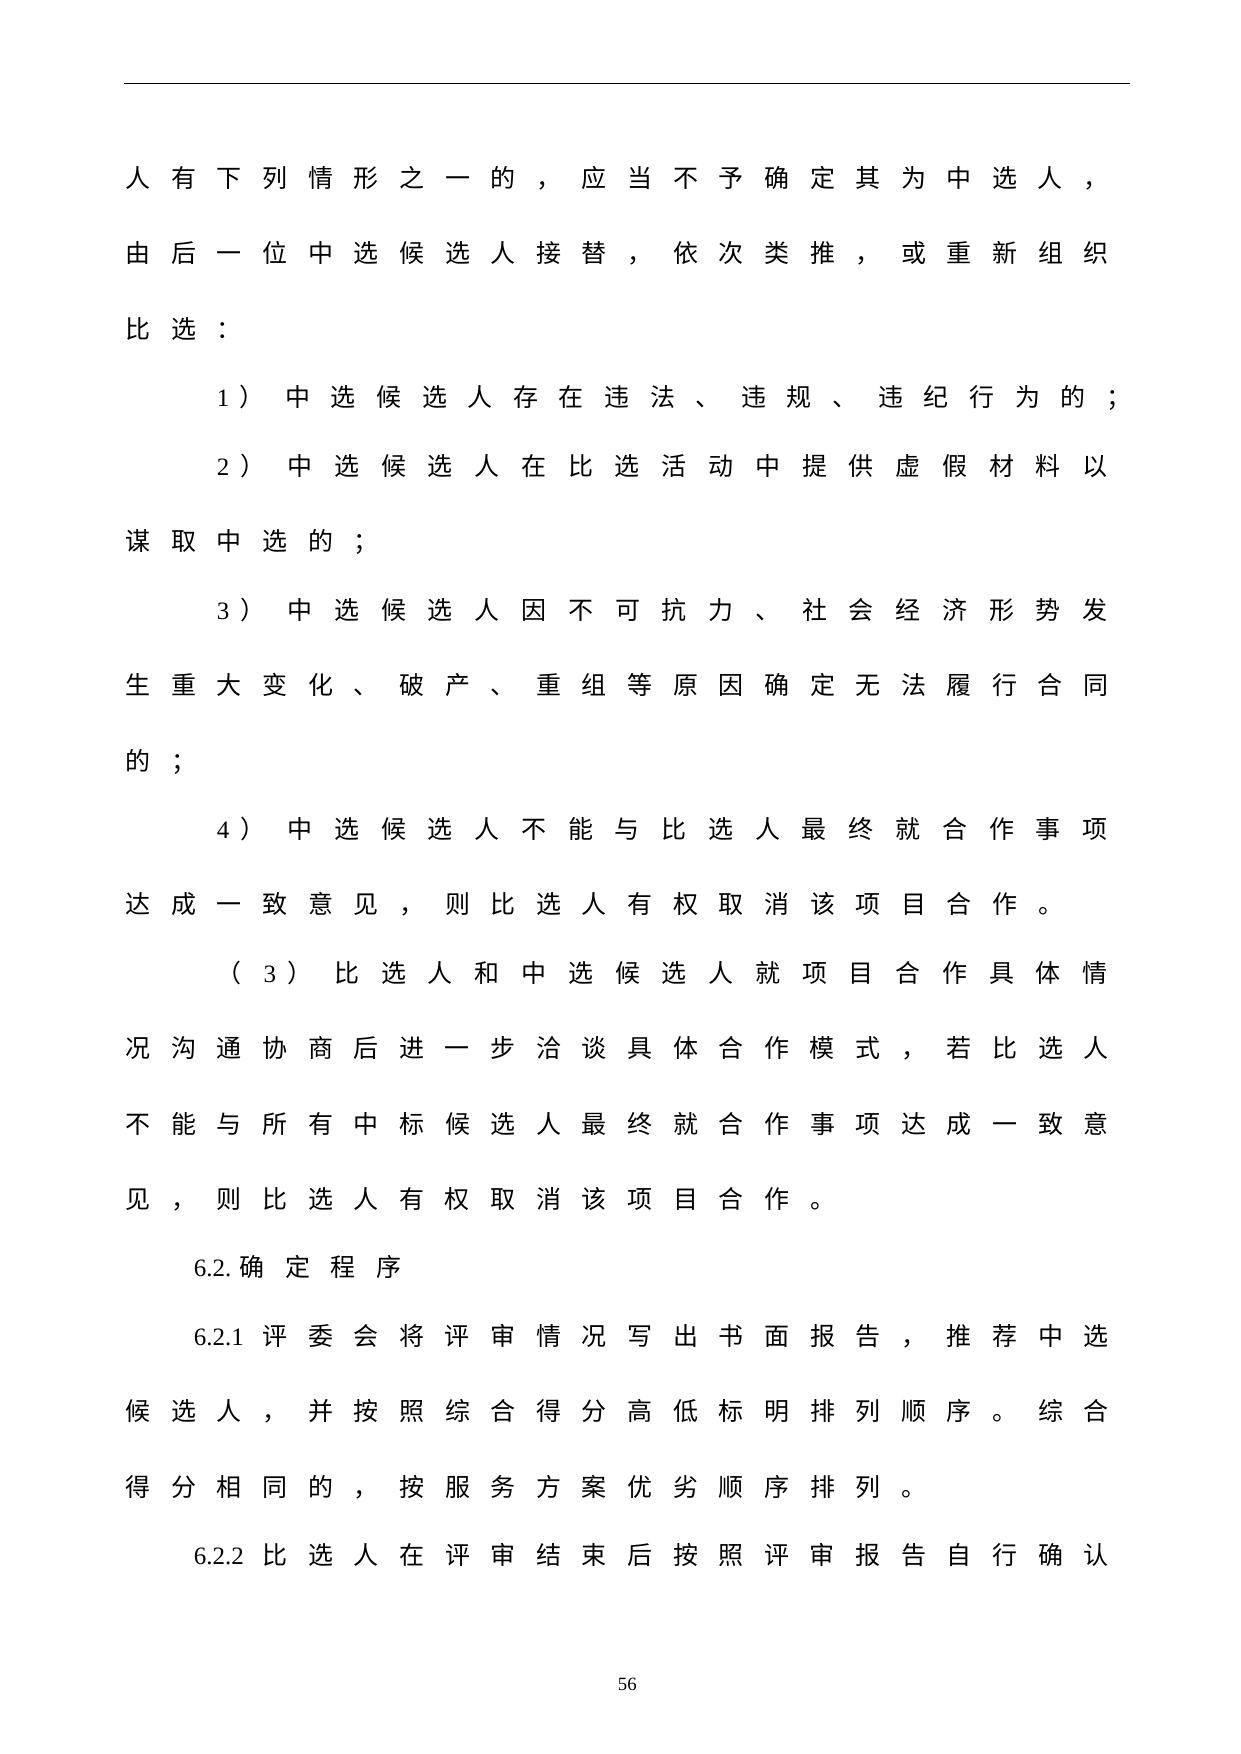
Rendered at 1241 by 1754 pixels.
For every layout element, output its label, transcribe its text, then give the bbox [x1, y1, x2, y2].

text 6.2.1 评委会将评审情况写出书面报告，推荐中选候选人，并按照综合得分高低标明排列顺序。综合得分相同的，按服务方案优劣顺序排列。 [125, 1309, 1129, 1511]
text 3）中选候选人因不可抗力、社会经济形势发生重大变化、破产、重组等原因确定无法履行合同的； [125, 583, 1129, 784]
text 2）中选候选人在比选活动中提供虚假材料以谋取中选的； [125, 439, 1129, 565]
text 1）中选候选人存在违法、违规、违纪行为的； [125, 371, 1129, 421]
text 6.2. 确定程序 [125, 1241, 1129, 1291]
text 4）中选候选人不能与比选人最终就合作事项达成一致意见，则比选人有权取消该项目合作。 [125, 802, 1129, 928]
text （3）比选人和中选候选人就项目合作具体情况沟通协商后进一步洽谈具体合作模式，若比选人不能与所有中标候选人最终就合作事项达成一致意见，则比选人有权取消该项目合作。 [125, 946, 1129, 1223]
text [125, 1529, 1129, 1579]
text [125, 152, 1129, 353]
